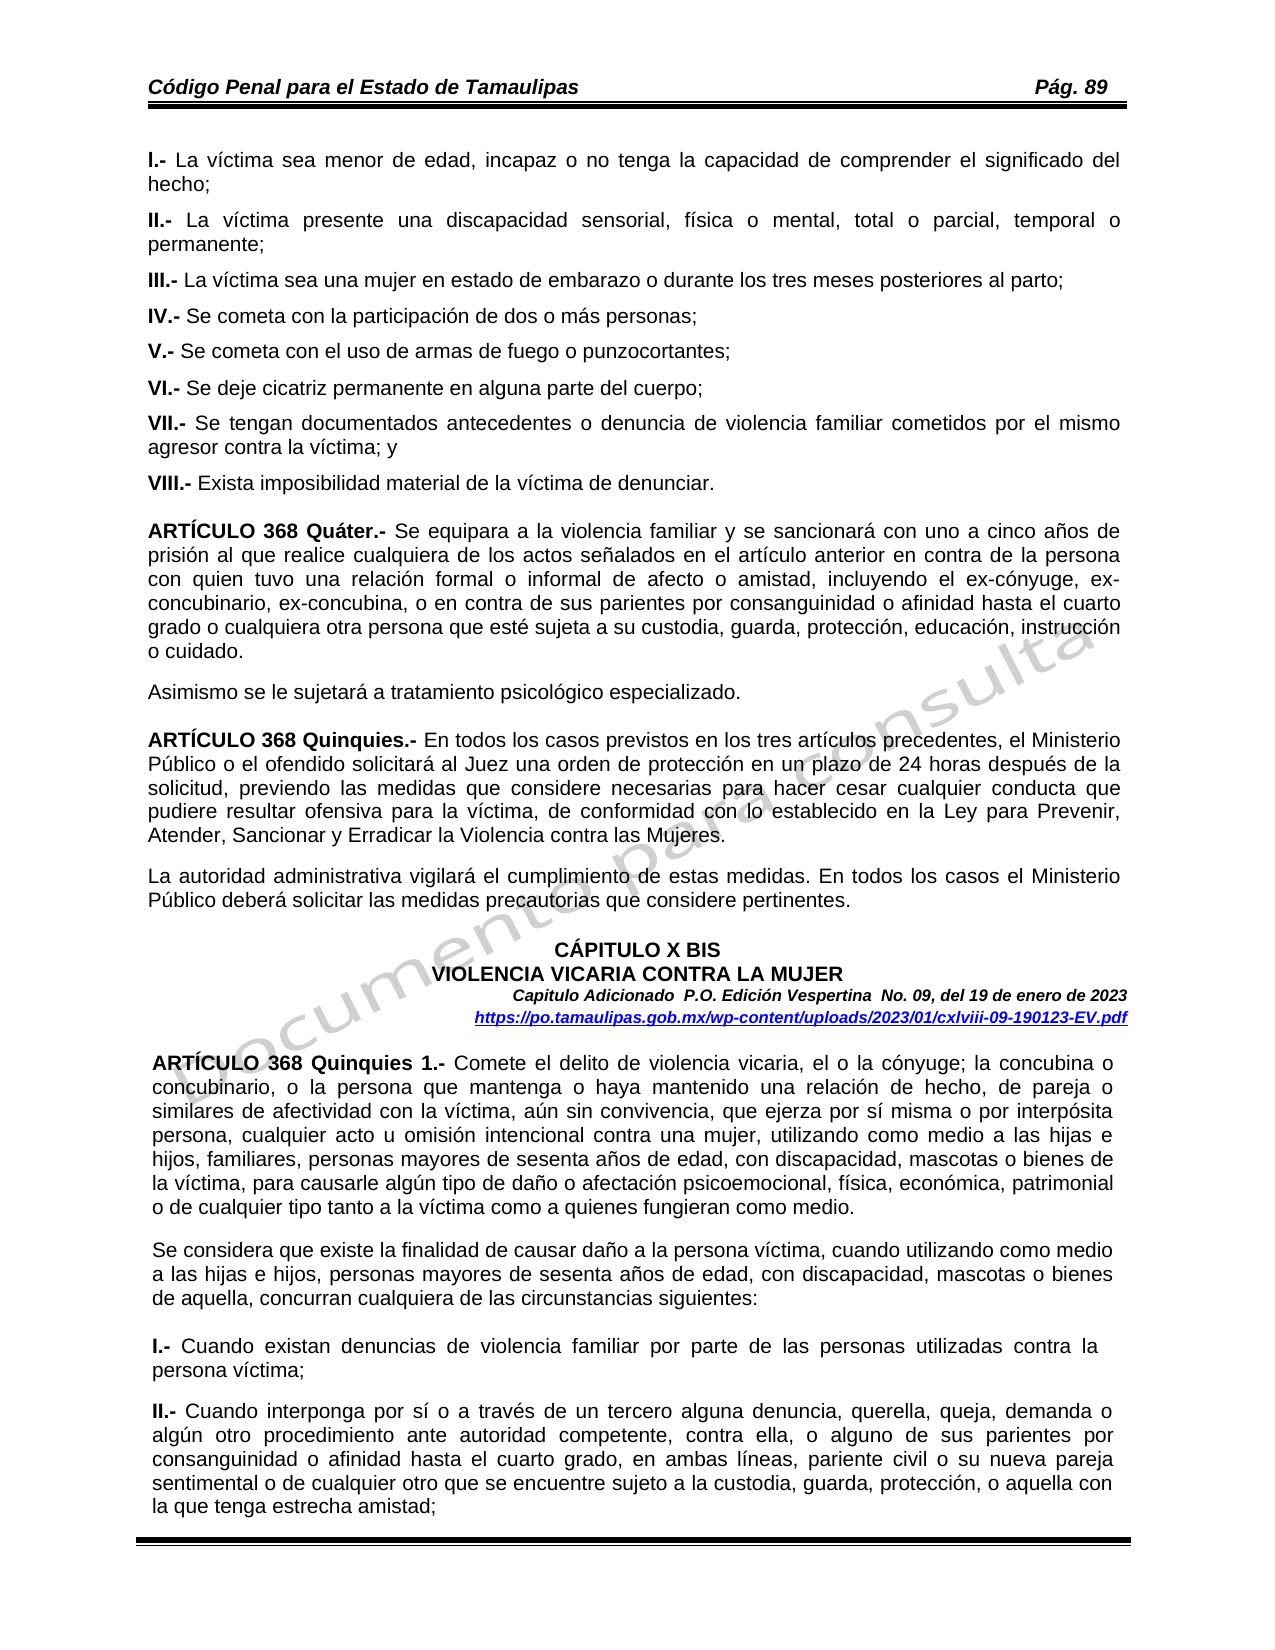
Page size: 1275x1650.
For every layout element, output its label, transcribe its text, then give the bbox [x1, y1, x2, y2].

text VI.- Se deje cicatriz permanente en alguna parte del cuerpo; [148, 375, 1122, 399]
text VIOLENCIA VICARIA CONTRA LA MUJER [148, 962, 1127, 986]
list https://po.tamaulipas.gob.mx/wp-content/uploads/2023/01/cxlviii-09-190123-EV.pdf [252, 1008, 1127, 1027]
text VIII.- Exista imposibilidad material de la víctima de denunciar. [148, 471, 1122, 495]
text I.- Cuando existan denuncias de violencia familiar por parte de las personas utilizadas contra la persona víctima; [152, 1334, 1100, 1382]
text II.- La víctima presente una discapacidad sensorial, física o mental, total o parcial, temporal o permanente; [148, 208, 1122, 256]
text La autoridad administrativa vigilará el cumplimiento de estas medidas. En todos los casos el Ministerio Público deberá solicitar las medidas precautorias que considere pertinentes. [148, 864, 1122, 912]
text IV.- Se cometa con la participación de dos o más personas; [148, 303, 1122, 327]
text Asimismo se le sujetará a tratamiento psicológico especializado. [148, 679, 1122, 703]
text II.- Cuando interponga por sí o a través de un tercero alguna denuncia, querella, queja, demanda o algún otro procedimiento ante autoridad competente, contra ella, o alguno de sus parientes por consanguinidad o afinidad hasta el cuarto grado, en ambas líneas, pariente civil o su nueva pareja sentimental o de cualquier otro que se encuentre sujeto a la custodia, guarda, protección, o aquella con la que tenga estrecha amistad; [152, 1398, 1115, 1518]
text l.- La víctima sea menor de edad, incapaz o no tenga la capacidad de comprender el significado del hecho; [148, 148, 1122, 196]
list Capitulo Adicionado P.O. Edición Vespertina No. 09, del 19 de enero de 2023 [252, 986, 1127, 1005]
text ARTÍCULO 368 Quinquies 1.- Comete el delito de violencia vicaria, el o la cónyuge; la concubina o concubinario, o la persona que mantenga o haya mantenido una relación de hecho, de pareja o similares de afectividad con la víctima, aún sin convivencia, que ejerza por sí misma o por interpósita persona, cualquier acto u omisión intencional contra una mujer, utilizando como medio a las hijas e hijos, familiares, personas mayores de sesenta años de edad, con discapacidad, mascotas o bienes de la víctima, para causarle algún tipo de daño o afectación psicoemocional, física, económica, patrimonial o de cualquier tipo tanto a la víctima como a quienes fungieran como medio. [152, 1051, 1115, 1219]
text Se considera que existe la finalidad de causar daño a la persona víctima, cuando utilizando como medio a las hijas e hijos, personas mayores de sesenta años de edad, con discapacidad, mascotas o bienes de aquella, concurran cualquiera de las circunstancias siguientes: [152, 1238, 1114, 1310]
text CÁPITULO X BIS [148, 938, 1127, 962]
text ARTÍCULO 368 Quinquies.- En todos los casos previstos en los tres artículos precedentes, el Ministerio Público o el ofendido solicitará al Juez una orden de protección en un plazo de 24 horas después de la solicitud, previendo las medidas que considere necesarias para hacer cesar cualquier conducta que pudiere resultar ofensiva para la víctima, de conformidad con lo establecido en la Ley para Prevenir, Atender, Sancionar y Erradicar la Violencia contra las Mujeres. [148, 727, 1122, 847]
text V.- Se cometa con el uso de armas de fuego o punzocortantes; [148, 339, 1122, 363]
text VII.- Se tengan documentados antecedentes o denuncia de violencia familiar cometidos por el mismo agresor contra la víctima; y [148, 411, 1122, 459]
text III.- La víctima sea una mujer en estado de embarazo o durante los tres meses posteriores al parto; [148, 267, 1122, 291]
text ARTÍCULO 368 Quáter.- Se equipara a la violencia familiar y se sancionará con uno a cinco años de prisión al que realice cualquiera de los actos señalados en el artículo anterior en contra de la persona con quien tuvo una relación formal o informal de afecto o amistad, incluyendo el ex-cónyuge, ex-concubinario, ex-concubina, o en contra de sus parientes por consanguinidad o afinidad hasta el cuarto grado o cualquiera otra persona que esté sujeta a su custodia, guarda, protección, educación, instrucción o cuidado. [148, 519, 1122, 663]
